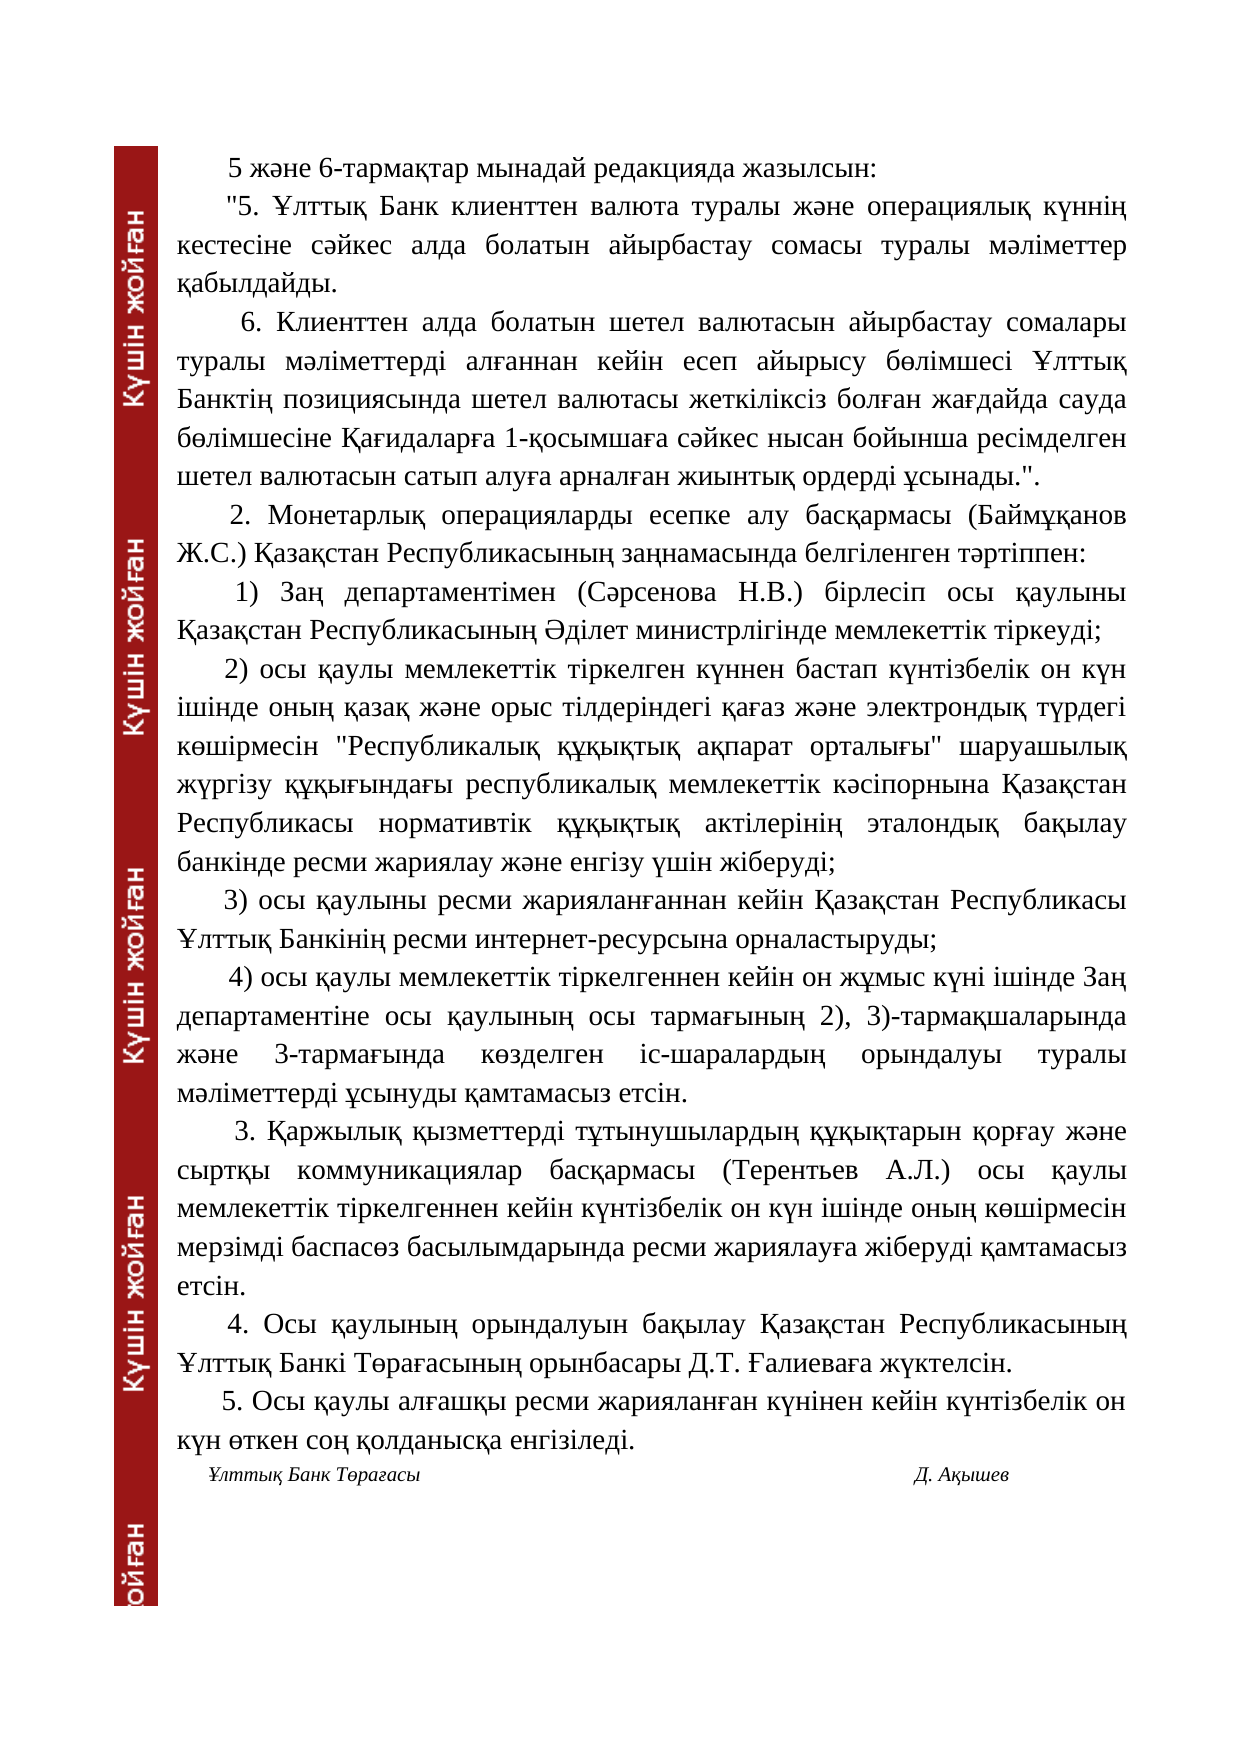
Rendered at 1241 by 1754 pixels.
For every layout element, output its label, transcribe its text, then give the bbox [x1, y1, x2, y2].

picture [114, 646, 158, 651]
text 3) осы қаулыны ресми жарияланғаннан кейін Қазақстан Республикасы Ұлттық Банкінің ресми интернет-ресурсына орналастыруды; [112, 882, 1128, 954]
text 4. Осы қаулының орындалуын бақылау Қазақстан Республикасының Ұлттық Банкі Төрағасының орынбасары Д.Т. Ғалиеваға жүктелсін. [112, 1306, 1128, 1378]
picture [114, 1491, 158, 1606]
table_header Ұлттық Банк Төрағасы [101, 1460, 913, 1491]
picture [114, 1108, 158, 1113]
text 2. Монетарлық операцияларды есепке алу басқармасы (Баймұқанов Ж.С.) Қазақстан Республикасының заңнамасында белгіленген тәртіппен: [112, 497, 1128, 569]
text 4) осы қаулы мемлекеттік тіркелгеннен кейін он жұмыс күні ішінде Заң департаментіне осы қаулының осы тармағының 2), 3)-тармақшаларында және 3-тармағында көзделген іс-шаралардың орындалуы туралы мәліметтерді ұсынуды қамтамасыз етсін. [112, 959, 1128, 1108]
picture [114, 492, 158, 497]
picture [114, 1455, 158, 1460]
text 5. Осы қаулы алғашқы ресми жарияланған күнінен кейін күнтізбелік он күн өткен соң қолданысқа енгізіледі. [112, 1383, 1128, 1455]
text 5 және 6-тармақтар мынадай редакцияда жазылсын: [112, 150, 1128, 183]
text 6. Клиенттен алда болатын шетел валютасын айырбастау сомалары туралы мәліметтерді алғаннан кейін есеп айырысу бөлімшесі Ұлттық Банктің позициясында шетел валютасы жеткіліксіз болған жағдайда сауда бөлімшесіне Қағидаларға 1-қосымшаға сәйкес нысан бойынша ресімделген шетел валютасын сатып алуға арналған жиынтық ордерді ұсынады.". [112, 304, 1128, 492]
text 3. Қаржылық қызметтерді тұтынушылардың құқықтарын қорғау және сыртқы коммуникациялар басқармасы (Терентьев А.Л.) осы қаулы мемлекеттік тіркелгеннен кейін күнтізбелік он күн ішінде оның көшірмесін мерзімді баспасөз басылымдарында ресми жариялауға жіберуді қамтамасыз етсін. [112, 1113, 1128, 1301]
table_header Д. Ақышев [913, 1460, 1240, 1491]
picture [114, 877, 158, 882]
picture [114, 146, 158, 150]
picture [114, 183, 158, 188]
picture [114, 954, 158, 959]
picture [114, 569, 158, 574]
text 1) Заң департаментімен (Сәрсенова Н.В.) бірлесіп осы қаулыны Қазақстан Республикасының Әділет министрлігінде мемлекеттік тіркеуді; [112, 574, 1128, 646]
text "5. Ұлттық Банк клиенттен валюта туралы және операциялық күннің кестесіне сәйкес алда болатын айырбастау сомасы туралы мәліметтер қабылдайды. [112, 188, 1128, 299]
picture [114, 1378, 158, 1383]
picture [114, 299, 158, 304]
text 2) осы қаулы мемлекеттік тіркелген күннен бастап күнтізбелік он күн ішінде оның қазақ және орыс тілдеріндегі қағаз және электрондық түрдегі көшірмесін "Республикалық құқықтық ақпарат орталығы" шаруашылық жүргізу құқығындағы республикалық мемлекеттік кәсіпорнына Қазақстан Республикасы нормативтік құқықтық актілерінің эталондық бақылау банкінде ресми жариялау және енгізу үшін жіберуді; [112, 651, 1128, 877]
picture [114, 1301, 158, 1306]
